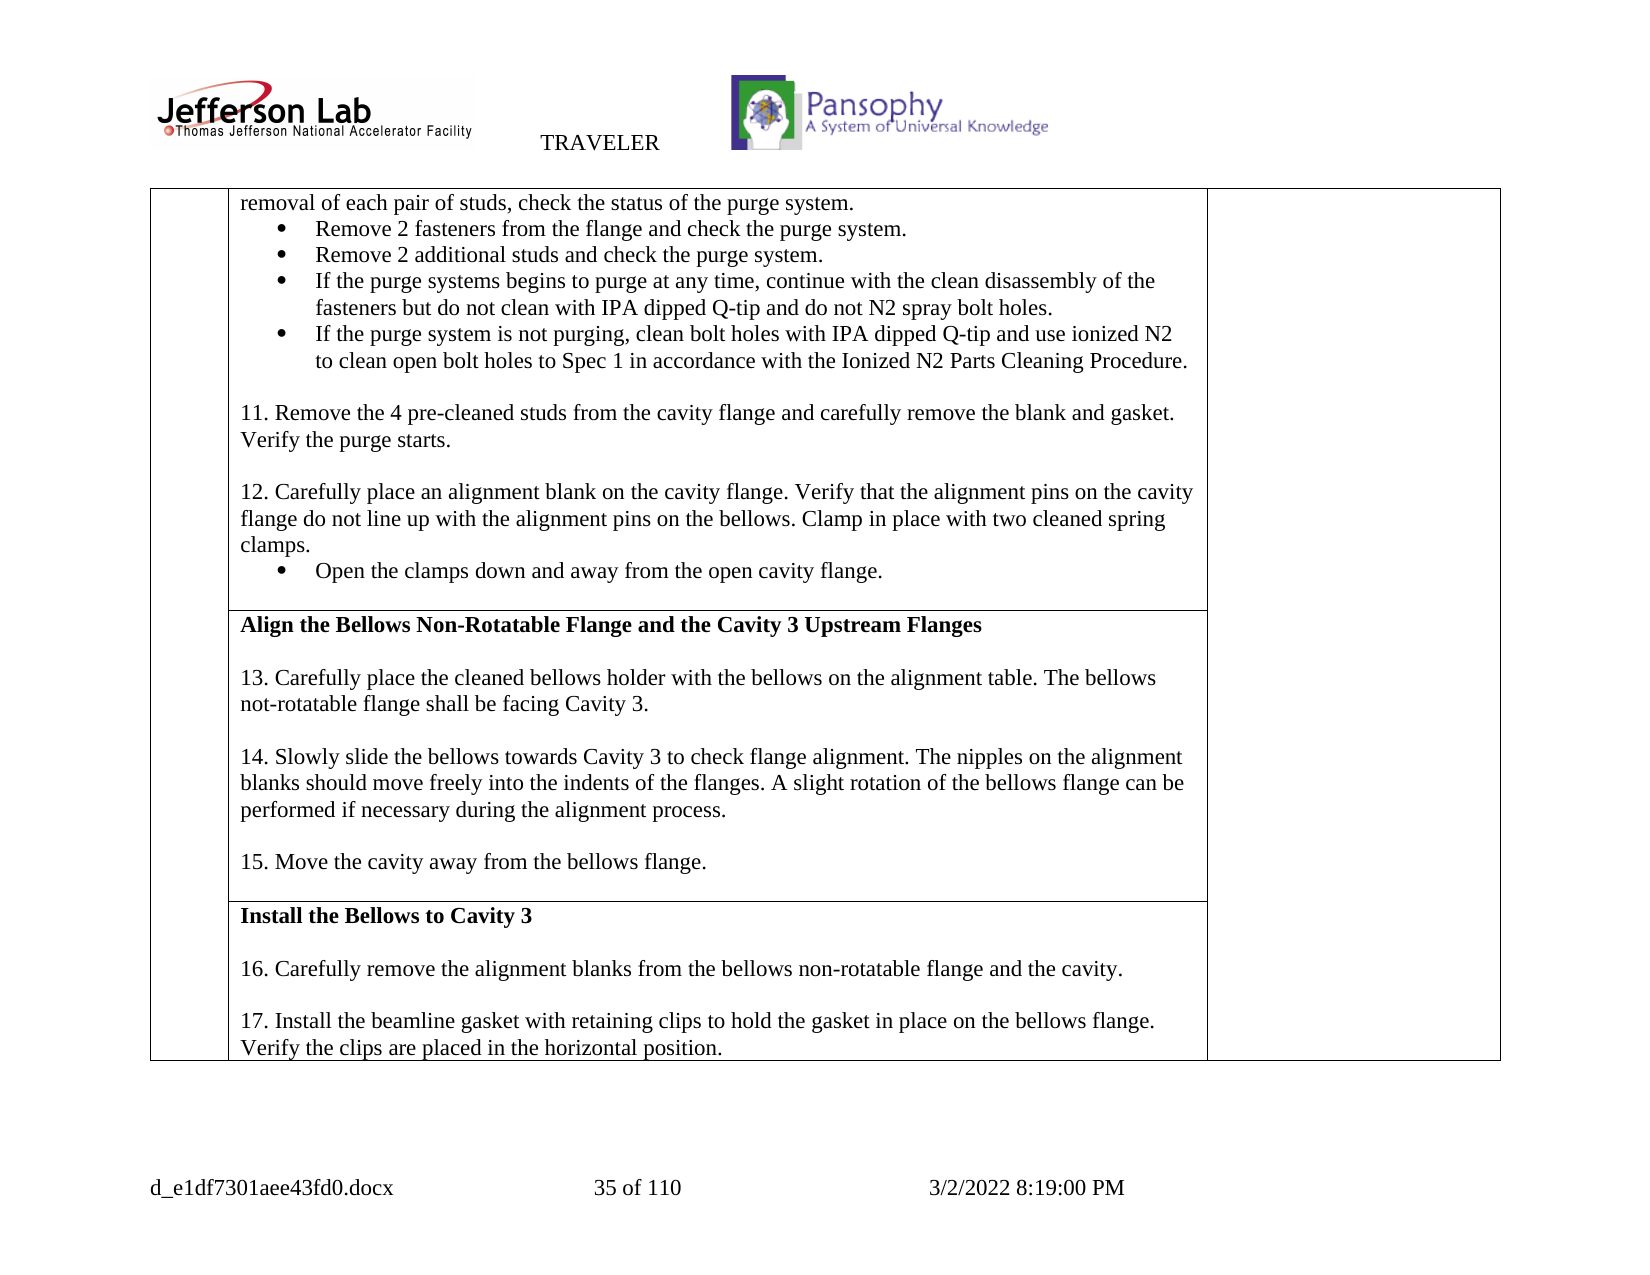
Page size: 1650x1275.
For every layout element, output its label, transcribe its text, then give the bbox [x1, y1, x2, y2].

table_cell Align the Bellows Non-Rotatable Flange and the Cavity 3 Upstream Flanges 13. Carefully place the cleaned bellows holder with the bellows on the alignment table. The bellows not-rotatable flange shall be facing Cavity 3. 14. Slowly slide the bellows towards Cavity 3 to check flange alignment. The nipples on the alignment blanks should move freely into the indents of the flanges. A slight rotation of the bellows flange can be performed if necessary during the alignment process. 15. Move the cavity away from the bellows flange. [229, 611, 1207, 901]
picture [731, 75, 1050, 150]
picture [150, 75, 477, 150]
table_cell [1208, 189, 1500, 1060]
